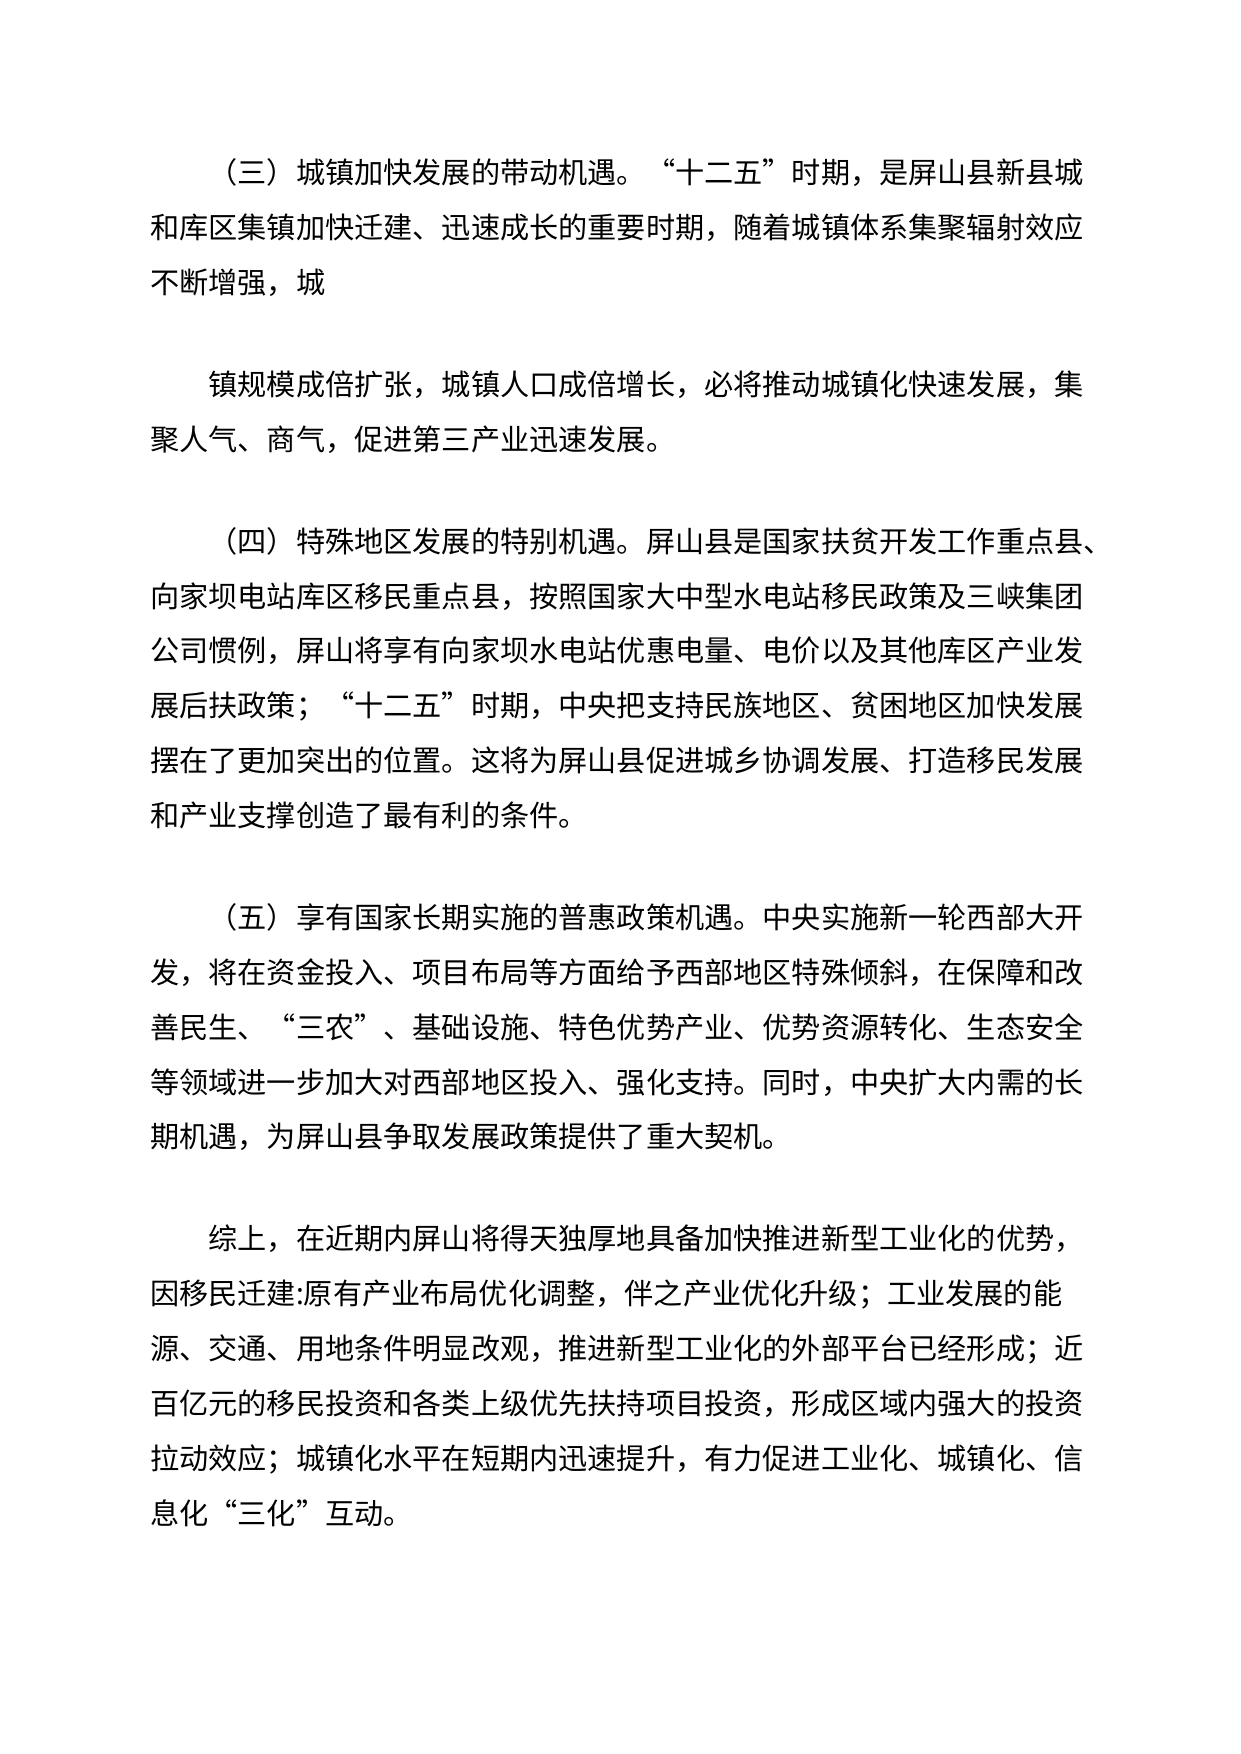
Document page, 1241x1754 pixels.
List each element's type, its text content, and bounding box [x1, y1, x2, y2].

text 综上，在近期内屏山将得天独厚地具备加快推进新型工业化的优势，因移民迁建:原有产业布局优化调整，伴之产业优化升级；工业发展的能源、交通、用地条件明显改观，推进新型工业化的外部平台已经形成；近百亿元的移民投资和各类上级优先扶持项目投资，形成区域内强大的投资拉动效应；城镇化水平在短期内迅速提升，有力促进工业化、城镇化、信息化“三化”互动。 [150, 1216, 1090, 1533]
text 镇规模成倍扩张，城镇人口成倍增长，必将推动城镇化快速发展，集聚人气、商气，促进第三产业迅速发展。 [150, 362, 1090, 459]
text （三）城镇加快发展的带动机遇。“十二五”时期，是屏山县新县城和库区集镇加快迁建、迅速成长的重要时期，随着城镇体系集聚辐射效应不断增强，城 [150, 150, 1090, 302]
text （四）特殊地区发展的特别机遇。屏山县是国家扶贫开发工作重点县、向家坝电站库区移民重点县，按照国家大中型水电站移民政策及三峡集团公司惯例，屏山将享有向家坝水电站优惠电量、电价以及其他库区产业发展后扶政策；“十二五”时期，中央把支持民族地区、贫困地区加快发展摆在了更加突出的位置。这将为屏山县促进城乡协调发展、打造移民发展和产业支撑创造了最有利的条件。 [150, 518, 1090, 835]
text （五）享有国家长期实施的普惠政策机遇。中央实施新一轮西部大开发，将在资金投入、项目布局等方面给予西部地区特殊倾斜，在保障和改善民生、“三农”、基础设施、特色优势产业、优势资源转化、生态安全等领域进一步加大对西部地区投入、强化支持。同时，中央扩大内需的长期机遇，为屏山县争取发展政策提供了重大契机。 [150, 894, 1090, 1156]
